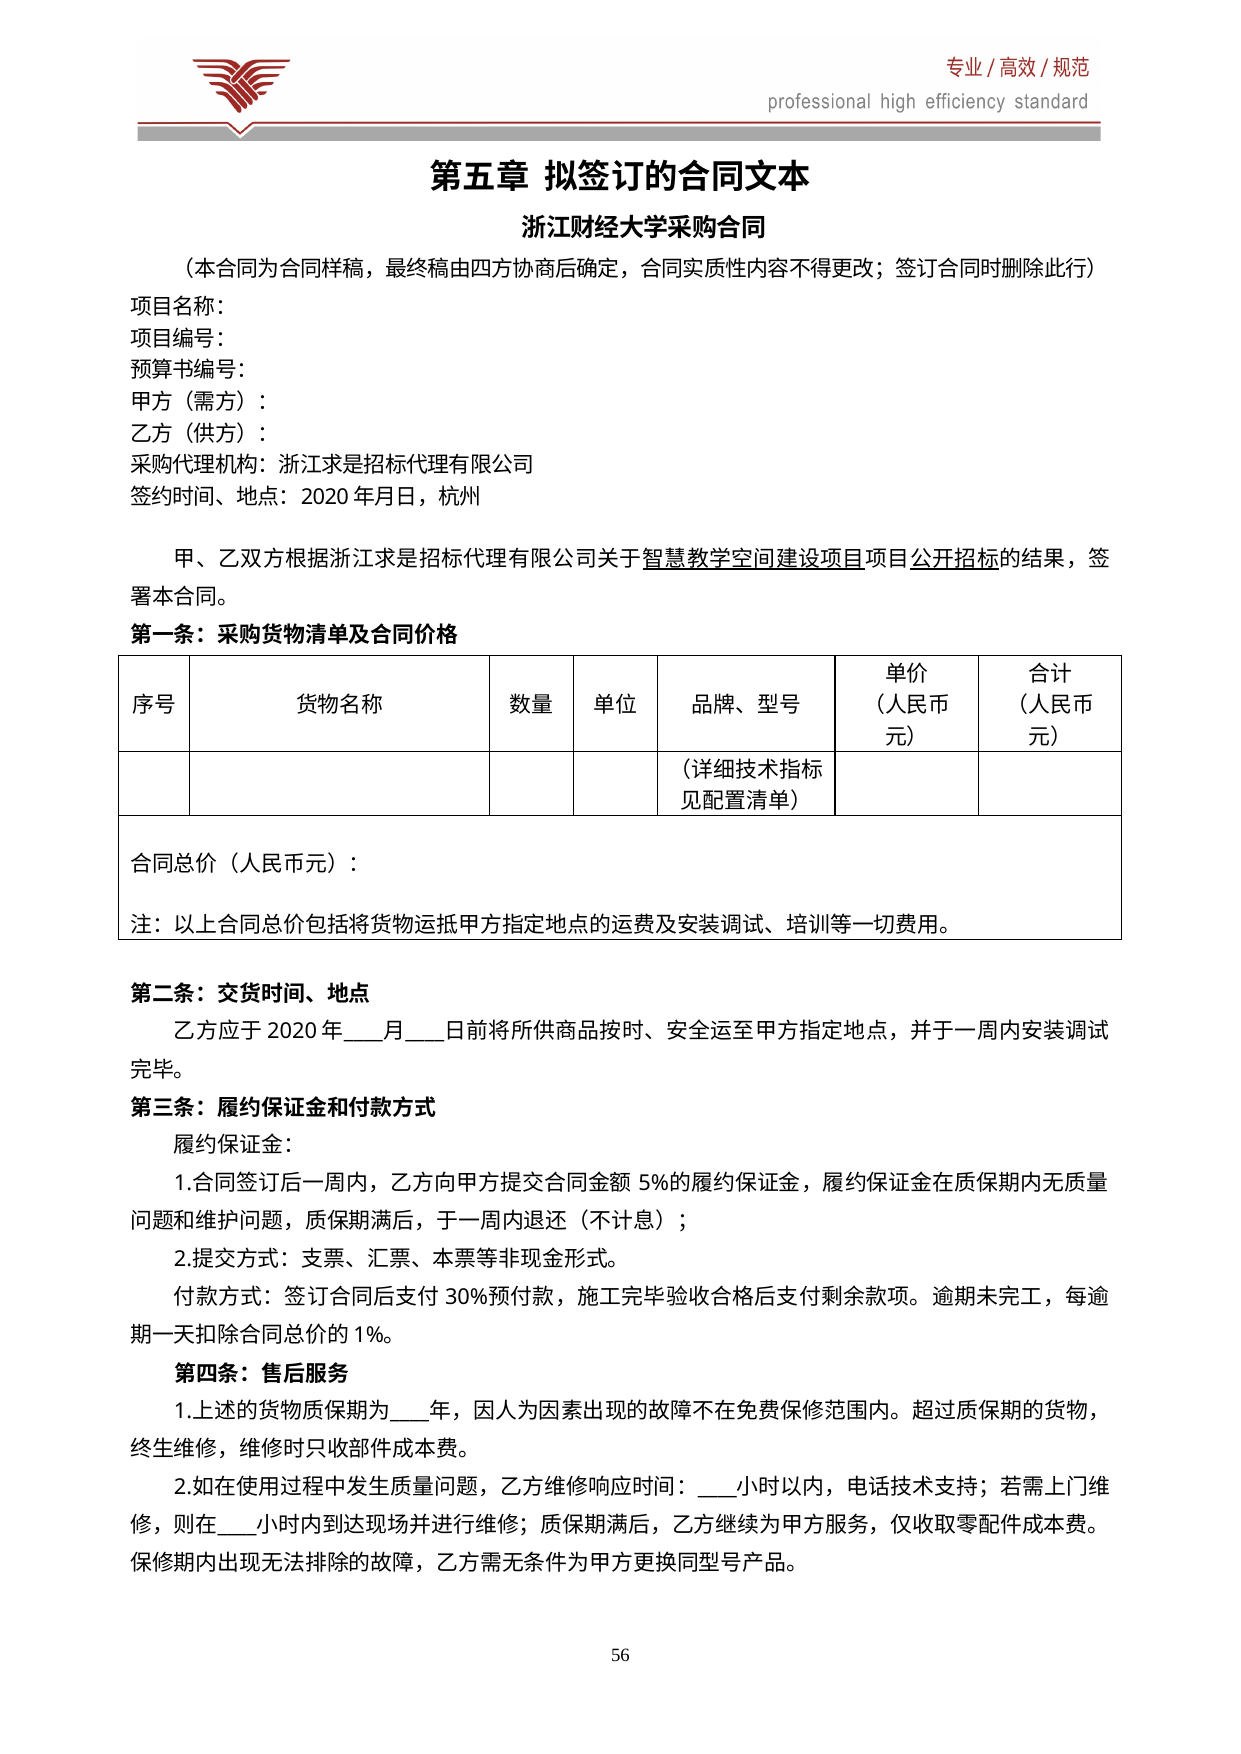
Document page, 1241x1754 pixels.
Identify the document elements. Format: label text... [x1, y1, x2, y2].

table_cell [119, 752, 189, 815]
text 第一条：采购货物清单及合同价格 [130, 617, 1110, 648]
table_cell [979, 752, 1121, 815]
text 1.合同签订后一周内，乙方向甲方提交合同金额5%的履约保证金，履约保证金在质保期内无质量问题和维护问题，质保期满后，于一周内退还（不计息）； [130, 1165, 1110, 1235]
table_header 品牌、型号 [658, 656, 834, 751]
table_header 单位 [574, 656, 657, 751]
text 乙方（供方）： [130, 416, 1110, 447]
table_header 货物名称 [190, 656, 489, 751]
text 2.提交方式：支票、汇票、本票等非现金形式。 [130, 1241, 1110, 1273]
text 浙江财经大学采购合同 [130, 208, 1110, 244]
text 付款方式：签订合同后支付30%预付款，施工完毕验收合格后支付剩余款项。逾期未完工，每逾期一天扣除合同总价的1%。 [130, 1279, 1110, 1349]
text 预算书编号： [130, 352, 1110, 384]
table_cell [190, 752, 489, 815]
table_cell [836, 752, 978, 815]
table_cell （详细技术指标见配置清单） [658, 752, 834, 815]
table_cell 合同总价（人民币元）： 注：以上合同总价包括将货物运抵甲方指定地点的运费及安装调试、培训等一切费用。 [119, 816, 1121, 939]
text 采购代理机构：浙江求是招标代理有限公司 [130, 447, 1110, 479]
text 第三条：履约保证金和付款方式 [130, 1089, 1110, 1121]
text 项目编号： [130, 321, 1110, 352]
table_header 合计 （人民币元） [979, 656, 1121, 751]
text （本合同为合同样稿，最终稿由四方协商后确定，合同实质性内容不得更改；签订合同时删除此行） [130, 251, 1110, 283]
table_header 序号 [119, 656, 189, 751]
text 第二条：交货时间、地点 [130, 976, 1110, 1007]
text 2.如在使用过程中发生质量问题，乙方维修响应时间：____小时以内，电话技术支持；若需上门维修，则在____小时内到达现场并进行维修；质保期满后，乙方继续为甲方服务，仅收取零配件成本费。保修期内出现无法排除的故障，乙方需无条件为甲方更换同型号产品。 [130, 1469, 1110, 1577]
table_cell [574, 752, 657, 815]
text 第五章 拟签订的合同文本 [130, 150, 1110, 198]
text 第四条：售后服务 [130, 1356, 1110, 1387]
text 乙方应于2020年____月____日前将所供商品按时、安全运至甲方指定地点，并于一周内安装调试完毕。 [130, 1013, 1110, 1083]
text 1.上述的货物质保期为____年，因人为因素出现的故障不在免费保修范围内。超过质保期的货物，终生维修，维修时只收部件成本费。 [130, 1393, 1110, 1463]
table_cell [490, 752, 573, 815]
text 履约保证金： [130, 1127, 1110, 1159]
text 签约时间、地点：2020年月日，杭州 [130, 479, 1110, 511]
table_header 数量 [490, 656, 573, 751]
text 项目名称： [130, 289, 1110, 321]
text 甲、乙双方根据浙江求是招标代理有限公司关于智慧教学空间建设项目项目公开招标的结果，签署本合同。 [130, 541, 1110, 610]
picture [137, 36, 1101, 141]
text 甲方（需方）： [130, 384, 1110, 416]
table_header 单价 （人民币元） [836, 656, 978, 751]
